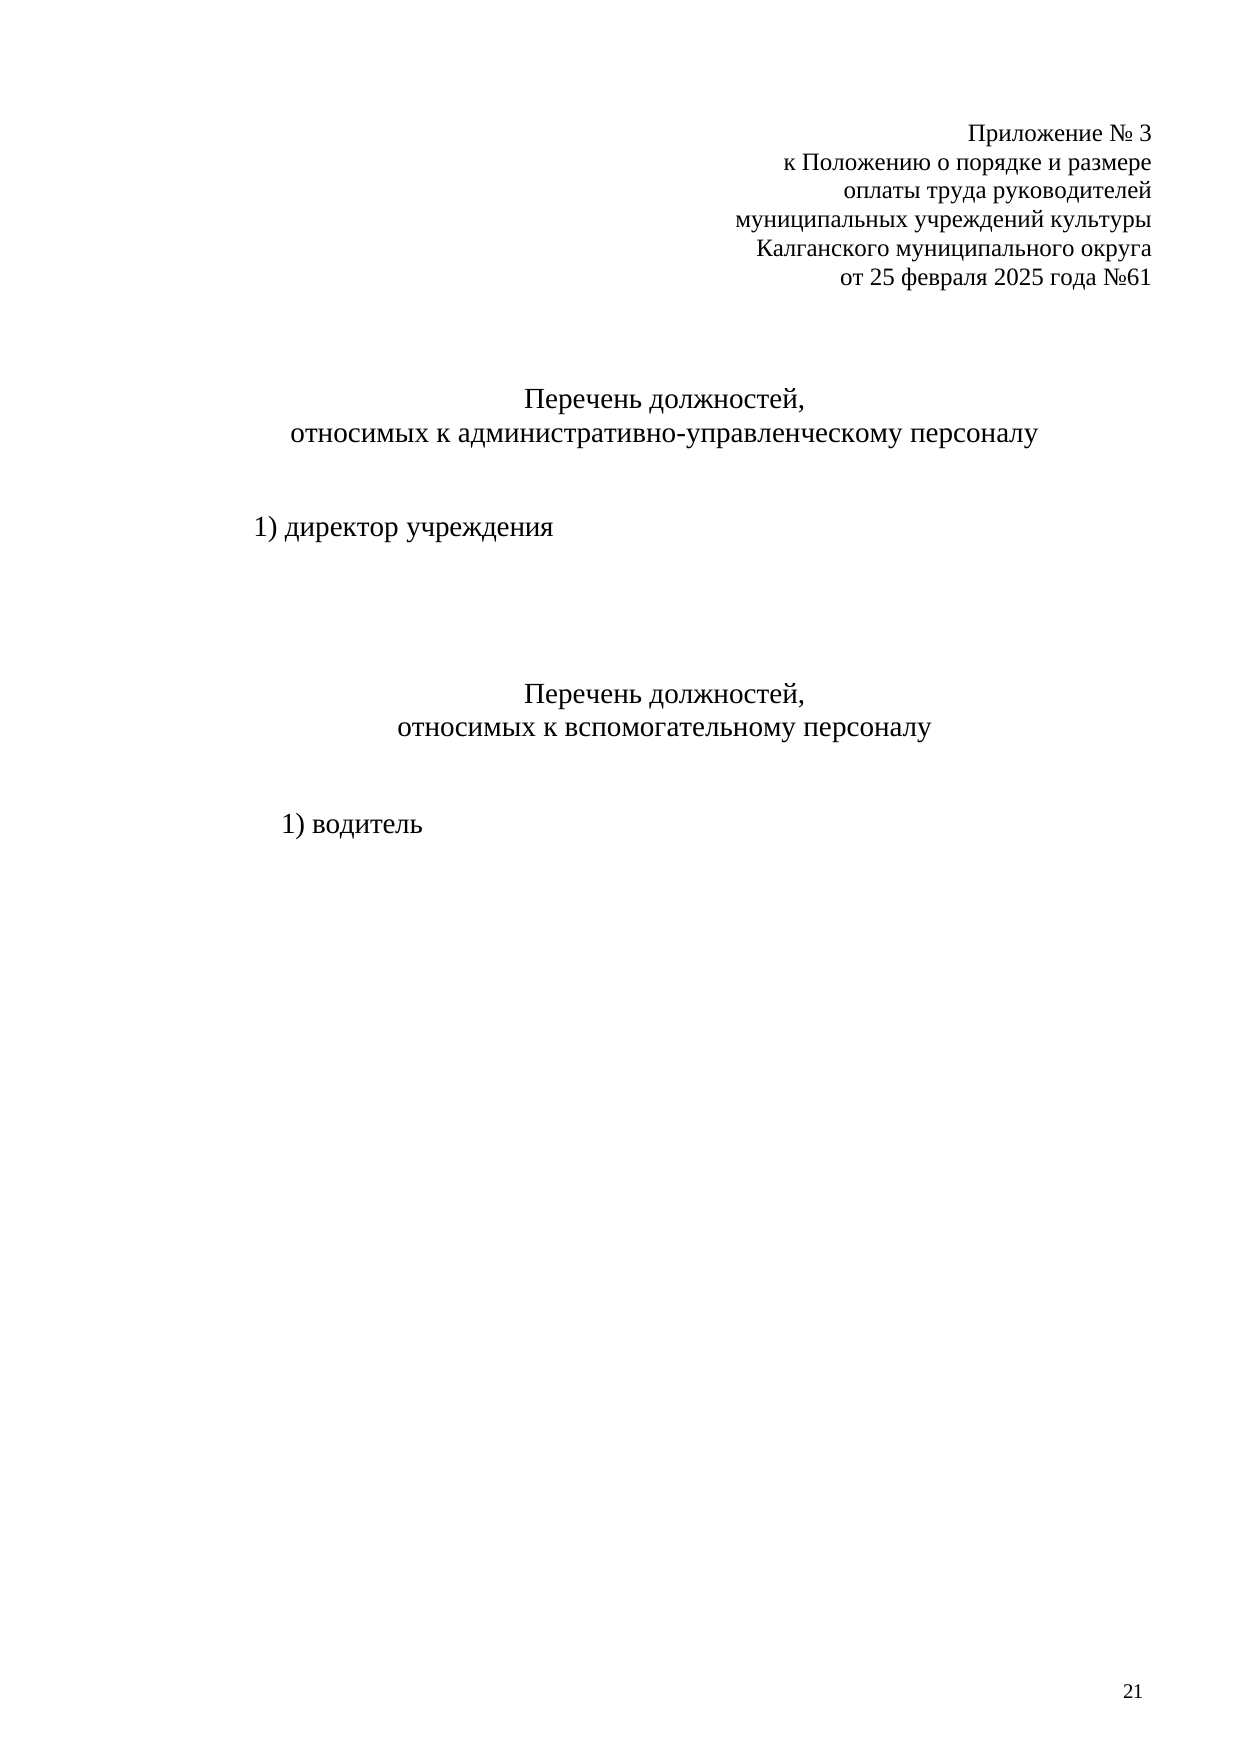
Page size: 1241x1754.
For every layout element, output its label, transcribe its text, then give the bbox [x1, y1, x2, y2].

text Калганского муниципального округа [177, 233, 1152, 262]
text от 25 февраля 2025 года №61 [177, 262, 1152, 291]
text к Положению о порядке и размере [177, 147, 1152, 176]
text относимых к вспомогательному персоналу [177, 710, 1152, 742]
text Перечень должностей, [177, 676, 1152, 710]
text Приложение № 3 [177, 118, 1152, 147]
text муниципальных учреждений культуры [177, 204, 1152, 233]
text оплаты труда руководителей [177, 176, 1152, 204]
text относимых к административно-управленческому персоналу [177, 415, 1152, 449]
text Перечень должностей, [177, 382, 1152, 415]
list директор учреждения [253, 516, 1152, 542]
list водитель [281, 813, 1152, 839]
